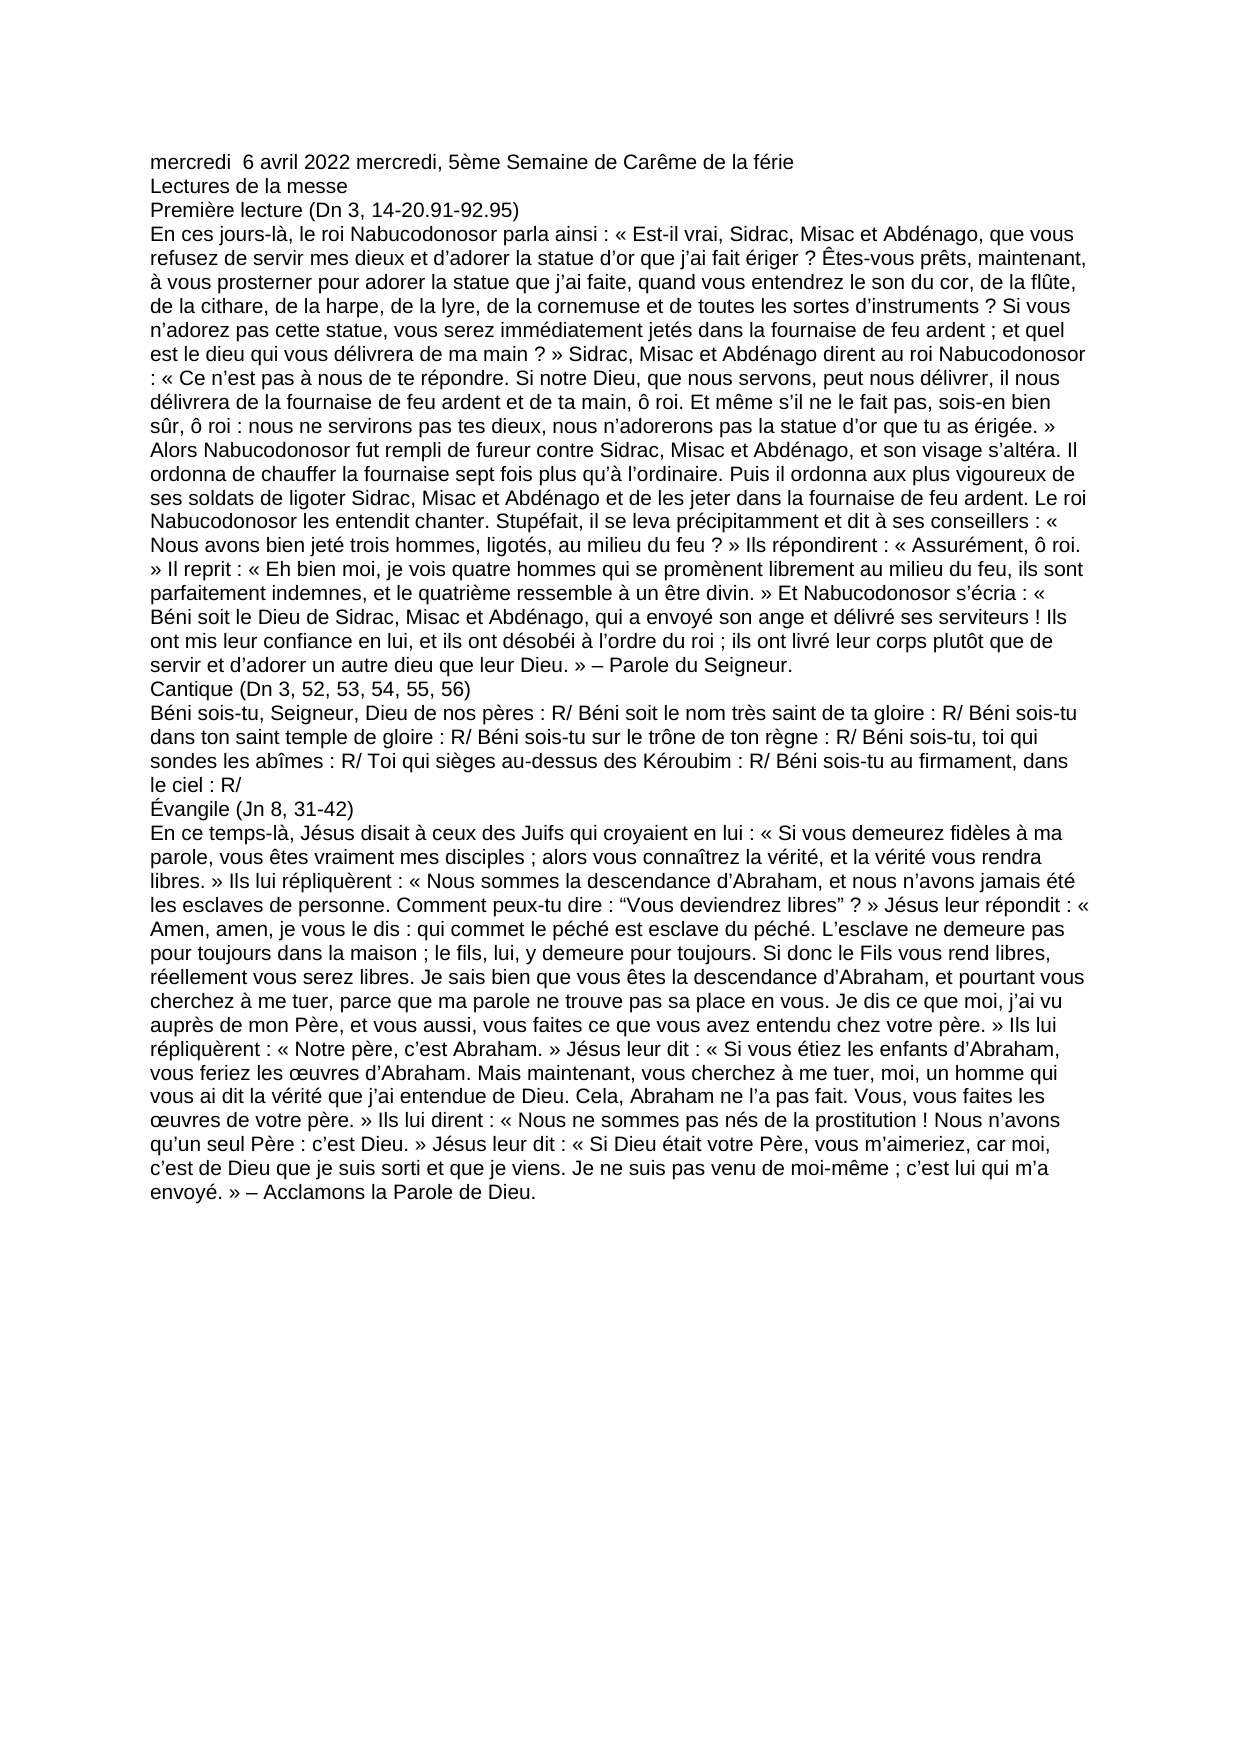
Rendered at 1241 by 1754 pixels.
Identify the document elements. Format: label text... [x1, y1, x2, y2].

text Béni sois-tu, Seigneur, Dieu de nos pères : R/ Béni soit le nom très saint de ta gloire : R/ Béni sois-tu dans ton saint temple de gloire : R/ Béni sois-tu sur le trône de ton règne : R/ Béni sois-tu, toi qui sondes les abîmes : R/ Toi qui sièges au-dessus des Kéroubim : R/ Béni sois-tu au firmament, dans le ciel : R/ [150, 701, 1090, 797]
text En ce temps-là, Jésus disait à ceux des Juifs qui croyaient en lui : « Si vous demeurez fidèles à ma parole, vous êtes vraiment mes disciples ; alors vous connaîtrez la vérité, et la vérité vous rendra libres. » Ils lui répliquèrent : « Nous sommes la descendance d’Abraham, et nous n’avons jamais été les esclaves de personne. Comment peux-tu dire : “Vous deviendrez libres” ? » Jésus leur répondit : « Amen, amen, je vous le dis : qui commet le péché est esclave du péché. L’esclave ne demeure pas pour toujours dans la maison ; le fils, lui, y demeure pour toujours. Si donc le Fils vous rend libres, réellement vous serez libres. Je sais bien que vous êtes la descendance d’Abraham, et pourtant vous cherchez à me tuer, parce que ma parole ne trouve pas sa place en vous. Je dis ce que moi, j’ai vu auprès de mon Père, et vous aussi, vous faites ce que vous avez entendu chez votre père. » Ils lui répliquèrent : « Notre père, c’est Abraham. » Jésus leur dit : « Si vous étiez les enfants d’Abraham, vous feriez les œuvres d’Abraham. Mais maintenant, vous cherchez à me tuer, moi, un homme qui vous ai dit la vérité que j’ai entendue de Dieu. Cela, Abraham ne l’a pas fait. Vous, vous faites les œuvres de votre père. » Ils lui dirent : « Nous ne sommes pas nés de la prostitution ! Nous n’avons qu’un seul Père : c’est Dieu. » Jésus leur dit : « Si Dieu était votre Père, vous m’aimeriez, car moi, c’est de Dieu que je suis sorti et que je viens. Je ne suis pas venu de moi-même ; c’est lui qui m’a envoyé. » – Acclamons la Parole de Dieu. [150, 821, 1090, 1204]
text En ces jours-là, le roi Nabucodonosor parla ainsi : « Est-il vrai, Sidrac, Misac et Abdénago, que vous refusez de servir mes dieux et d’adorer la statue d’or que j’ai fait ériger ? Êtes-vous prêts, maintenant, à vous prosterner pour adorer la statue que j’ai faite, quand vous entendrez le son du cor, de la flûte, de la cithare, de la harpe, de la lyre, de la cornemuse et de toutes les sortes d’instruments ? Si vous n’adorez pas cette statue, vous serez immédiatement jetés dans la fournaise de feu ardent ; et quel est le dieu qui vous délivrera de ma main ? » Sidrac, Misac et Abdénago dirent au roi Nabucodonosor : « Ce n’est pas à nous de te répondre. Si notre Dieu, que nous servons, peut nous délivrer, il nous délivrera de la fournaise de feu ardent et de ta main, ô roi. Et même s’il ne le fait pas, sois-en bien sûr, ô roi : nous ne servirons pas tes dieux, nous n’adorerons pas la statue d’or que tu as érigée. » Alors Nabucodonosor fut rempli de fureur contre Sidrac, Misac et Abdénago, et son visage s’altéra. Il ordonna de chauffer la fournaise sept fois plus qu’à l’ordinaire. Puis il ordonna aux plus vigoureux de ses soldats de ligoter Sidrac, Misac et Abdénago et de les jeter dans la fournaise de feu ardent. Le roi Nabucodonosor les entendit chanter. Stupéfait, il se leva précipitamment et dit à ses conseillers : « Nous avons bien jeté trois hommes, ligotés, au milieu du feu ? » Ils répondirent : « Assurément, ô roi. » Il reprit : « Eh bien moi, je vois quatre hommes qui se promènent librement au milieu du feu, ils sont parfaitement indemnes, et le quatrième ressemble à un être divin. » Et Nabucodonosor s’écria : « Béni soit le Dieu de Sidrac, Misac et Abdénago, qui a envoyé son ange et délivré ses serviteurs ! Ils ont mis leur confiance en lui, et ils ont désobéi à l’ordre du roi ; ils ont livré leur corps plutôt que de servir et d’adorer un autre dieu que leur Dieu. » – Parole du Seigneur. [150, 222, 1090, 677]
